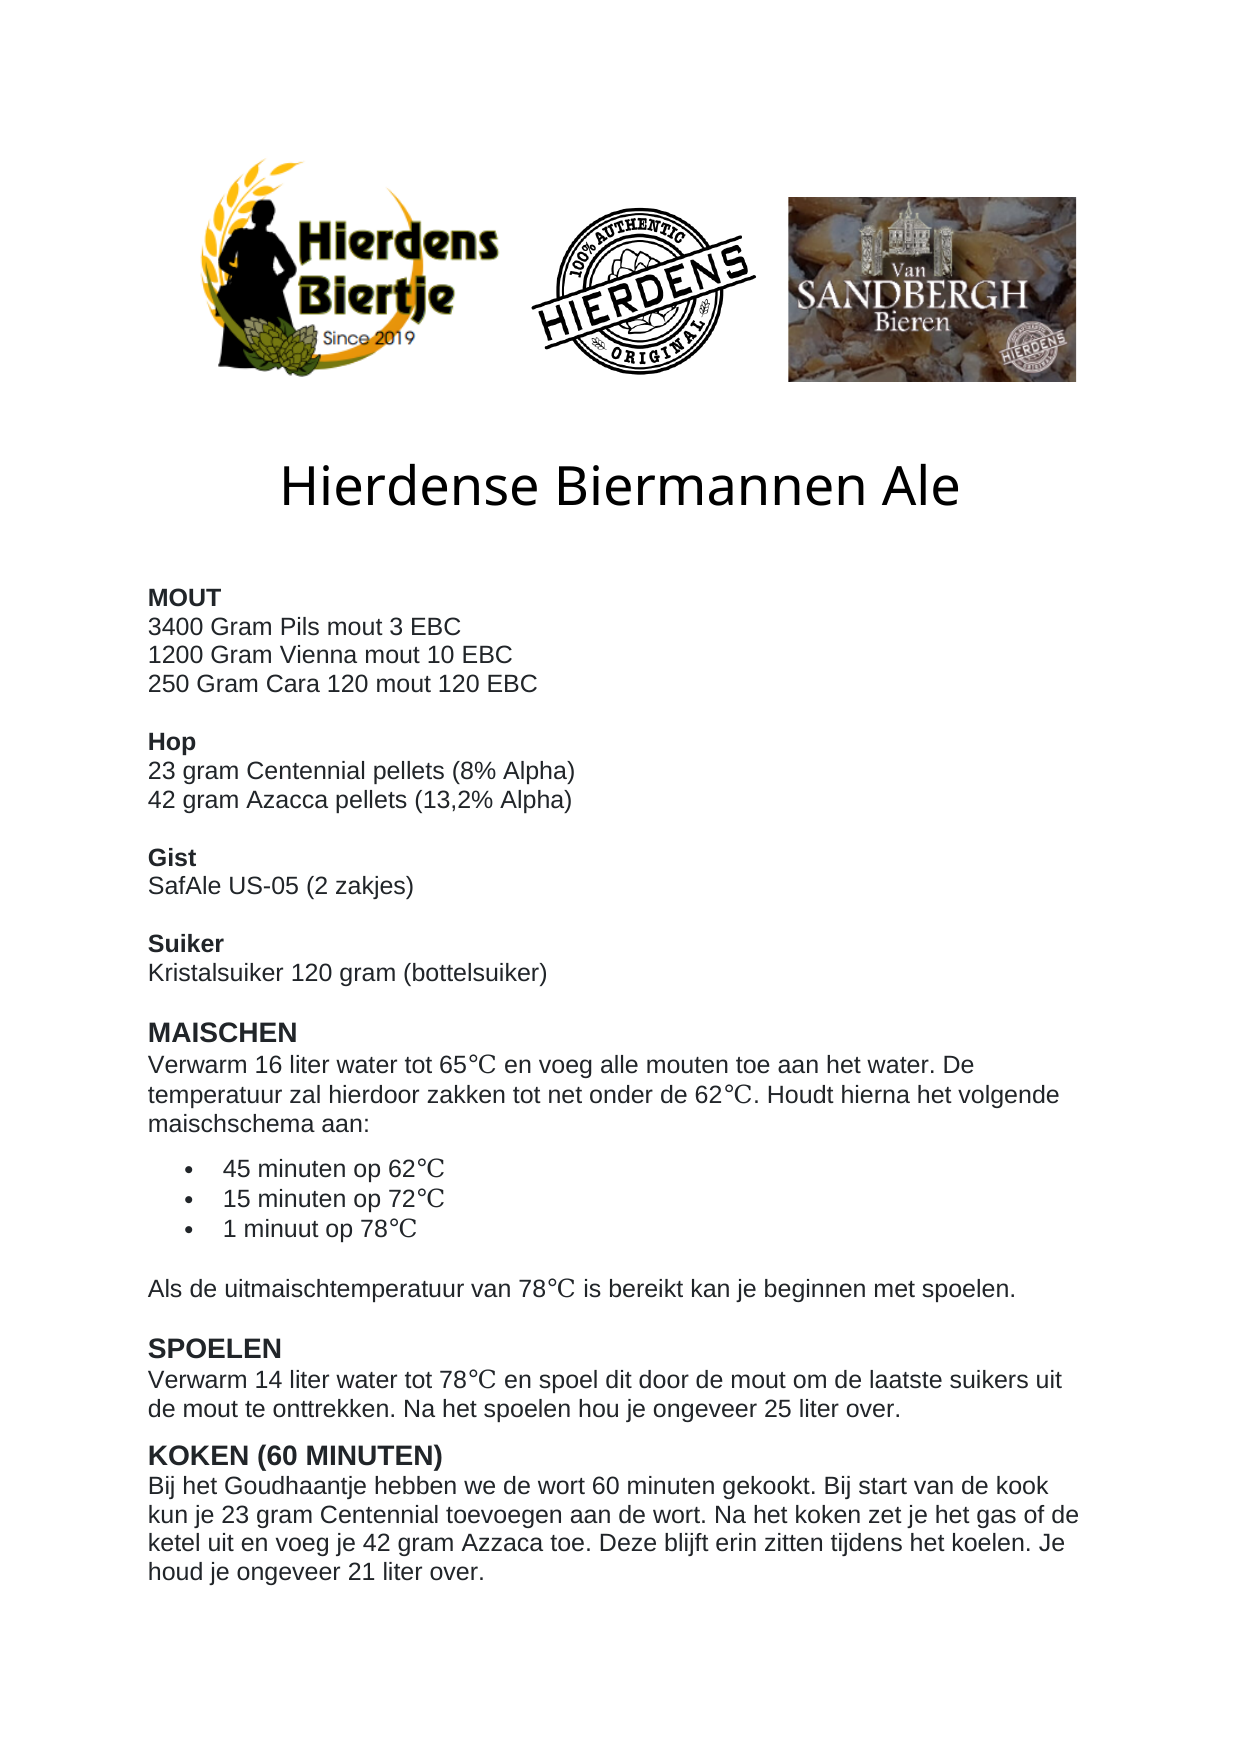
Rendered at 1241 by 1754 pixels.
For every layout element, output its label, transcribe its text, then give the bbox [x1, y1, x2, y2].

text MAISCHEN Verwarm 16 liter water tot 65℃ en voeg alle mouten toe aan het water. De temperatuur zal hierdoor zakken tot net onder de 62℃. Houdt hierna het volgende maischschema aan: [148, 1016, 1093, 1137]
list 45 minuten op 62℃ [185, 1153, 1093, 1183]
picture [788, 197, 1077, 382]
picture [147, 147, 768, 382]
text Suiker Kristalsuiker 120 gram (bottelsuiker) [148, 929, 1093, 987]
text KOKEN (60 MINUTEN) Bij het Goudhaantje hebben we de wort 60 minuten gekookt. Bij start van de kook kun je 23 gram Centennial toevoegen aan de wort. Na het koken zet je het gas of de ketel uit en voeg je 42 gram Azzaca toe. Deze blijft erin zitten tijdens het koelen. Je houd je ongeveer 21 liter over. [148, 1438, 1093, 1586]
text SPOELEN Verwarm 14 liter water tot 78℃ en spoel dit door de mout om de laatste suikers uit de mout te onttrekken. Na het spoelen hou je ongeveer 25 liter over. [148, 1332, 1093, 1423]
text MOUT 3400 Gram Pils mout 3 EBC 1200 Gram Vienna mout 10 EBC 250 Gram Cara 120 mout 120 EBC [148, 583, 1093, 698]
text Hop 23 gram Centennial pellets (8% Alpha) 42 gram Azacca pellets (13,2% Alpha) [148, 727, 1093, 813]
list 1 minuut op 78℃ [185, 1213, 1093, 1243]
text Hierdense Biermannen Ale [148, 448, 1093, 552]
text Gist SafAle US-05 (2 zakjes) [148, 843, 1093, 900]
list 15 minuten op 72℃ [185, 1183, 1093, 1213]
text Als de uitmaischtemperatuur van 78℃ is bereikt kan je beginnen met spoelen. [148, 1272, 1093, 1302]
